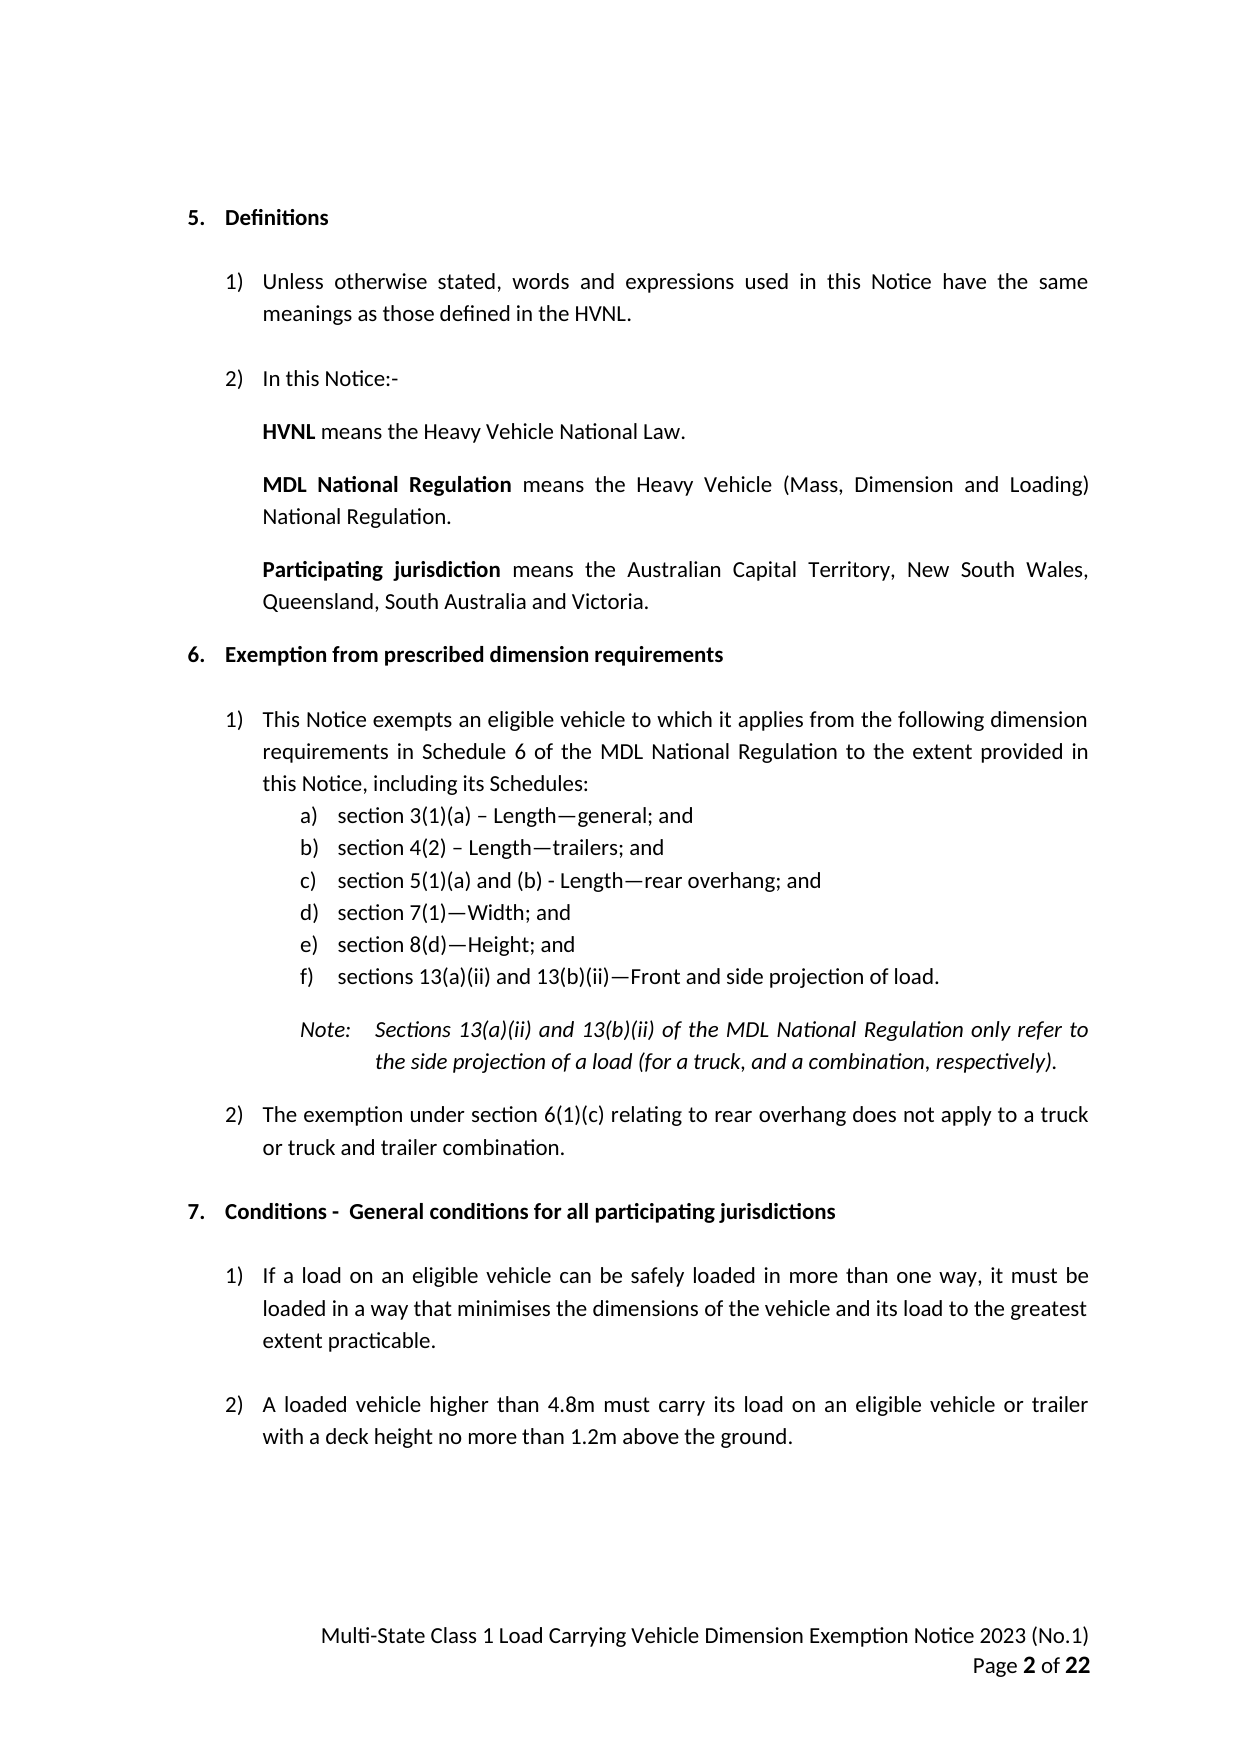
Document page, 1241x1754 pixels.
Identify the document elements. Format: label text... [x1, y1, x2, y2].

list A loaded vehicle higher than 4.8m must carry its load on an eligible vehicle or trailer with a deck height no more than 1.2m above the ground. [225, 1390, 1090, 1450]
list section 7(1)—Width; and [300, 898, 1090, 926]
list Exemption from prescribed dimension requirements [187, 640, 1090, 668]
text Participating jurisdiction means the Australian Capital Territory, New South Wales, Queensland, South Australia and Victoria. [262, 555, 1090, 615]
list Definitions [187, 203, 1090, 231]
list section 5(1)(a) and (b) - Length—rear overhang; and [300, 866, 1090, 894]
list If a load on an eligible vehicle can be safely loaded in more than one way, it must be loaded in a way that minimises the dimensions of the vehicle and its load to the greatest extent practicable. [225, 1261, 1090, 1354]
text HVNL means the Heavy Vehicle National Law. [262, 417, 1090, 445]
list This Notice exempts an eligible vehicle to which it applies from the following dimension requirements in Schedule 6 of the MDL National Regulation to the extent provided in this Notice, including its Schedules: [225, 705, 1090, 797]
list section 8(d)—Height; and [300, 930, 1090, 958]
list section 4(2) – Length—trailers; and [300, 833, 1090, 862]
text Note: Sections 13(a)(ii) and 13(b)(ii) of the MDL National Regulation only refer to the side projection of a load (for a truck, and a combination, respectively). [300, 1015, 1090, 1076]
text MDL National Regulation means the Heavy Vehicle (Mass, Dimension and Loading) National Regulation. [262, 470, 1090, 530]
list Conditions - General conditions for all participating jurisdictions [187, 1197, 1090, 1225]
list sections 13(a)(ii) and 13(b)(ii)—Front and side projection of load. [300, 962, 1090, 990]
list In this Notice:- [225, 364, 1090, 392]
list Unless otherwise stated, words and expressions used in this Notice have the same meanings as those defined in the HVNL. [225, 267, 1090, 328]
list The exemption under section 6(1)(c) relating to rear overhang does not apply to a truck or truck and trailer combination. [225, 1101, 1090, 1161]
list section 3(1)(a) – Length—general; and [300, 801, 1090, 829]
